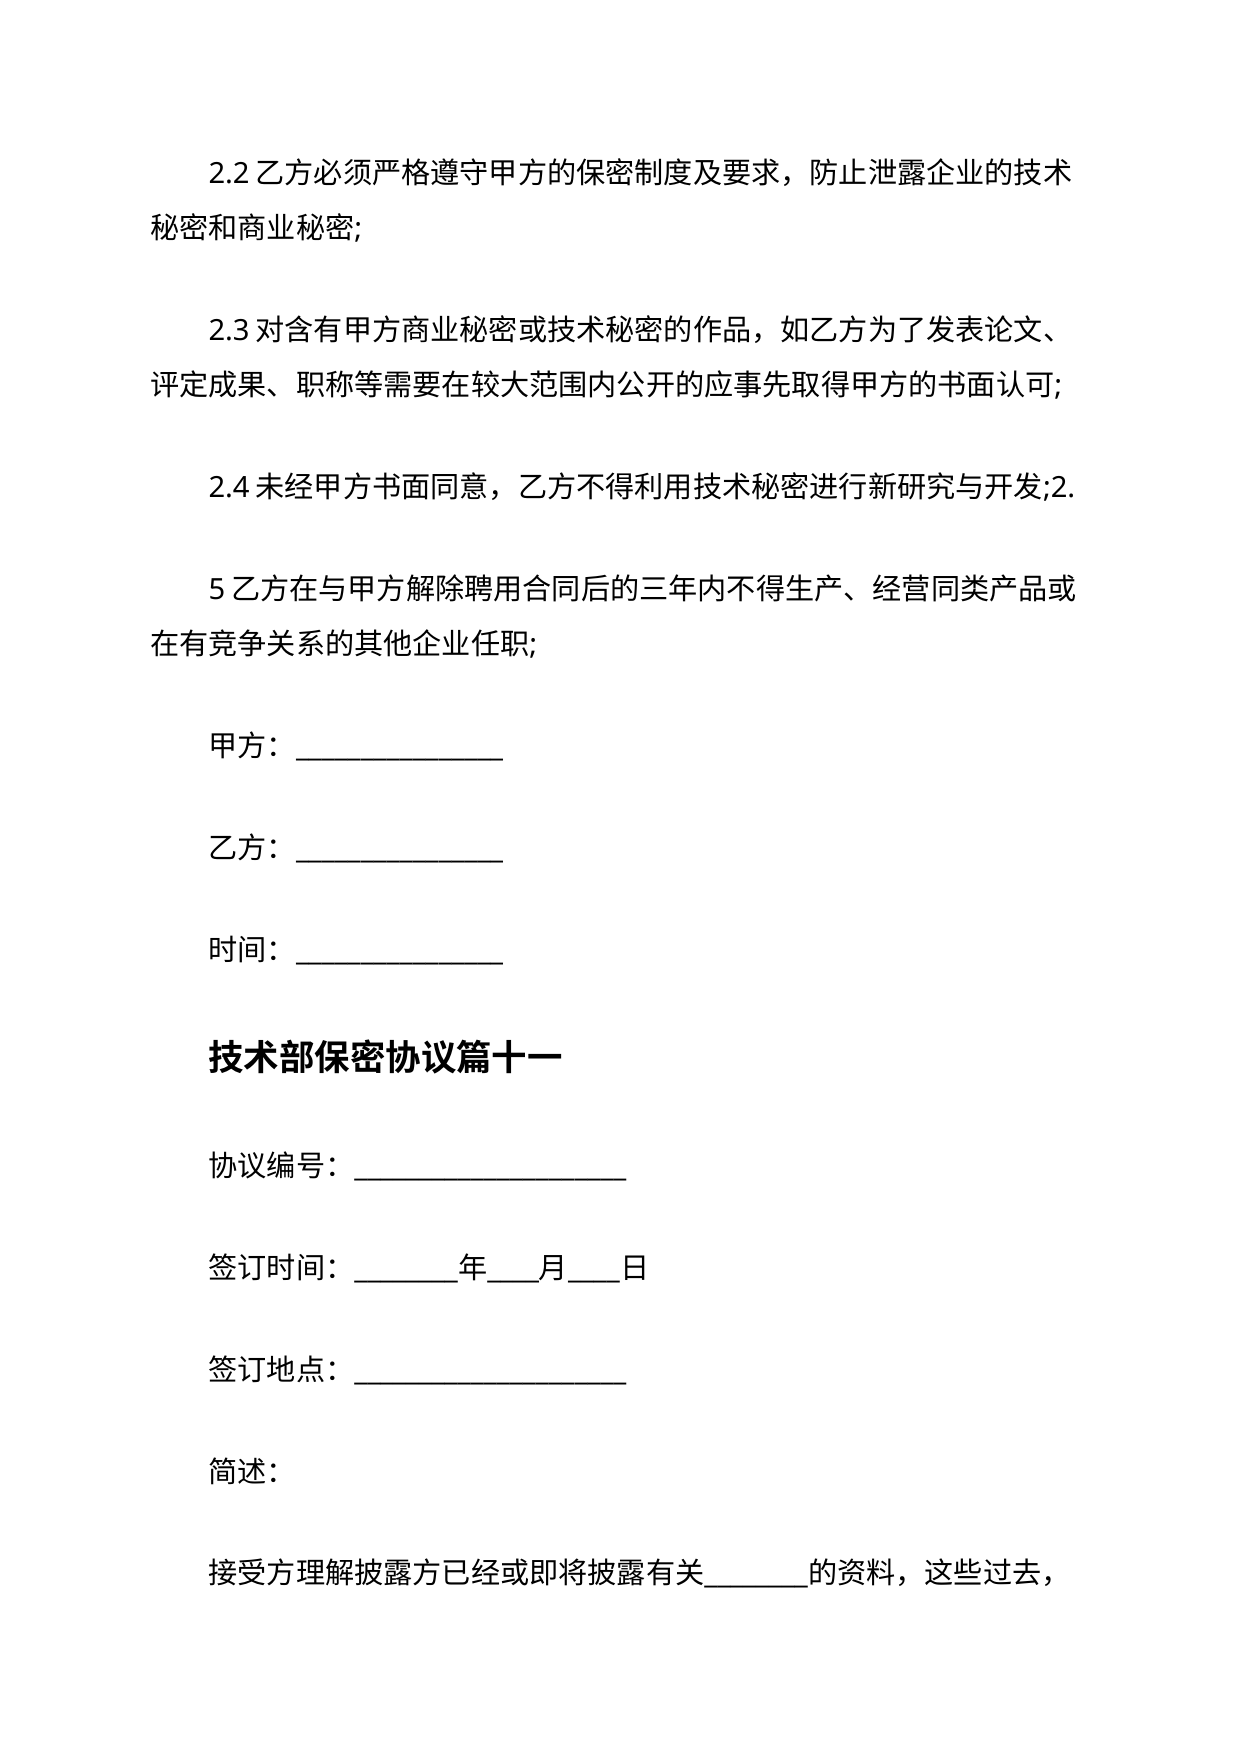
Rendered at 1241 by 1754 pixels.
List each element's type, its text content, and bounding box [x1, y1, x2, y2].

text 2.2乙方必须严格遵守甲方的保密制度及要求，防止泄露企业的技术秘密和商业秘密; [150, 150, 1090, 247]
text 签订地点：_____________________ [150, 1346, 1090, 1389]
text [150, 1550, 1090, 1592]
text 签订时间：________年____月____日 [150, 1244, 1090, 1287]
text 甲方：________________ [150, 723, 1090, 765]
text 协议编号：_____________________ [150, 1142, 1090, 1185]
text 2.3对含有甲方商业秘密或技术秘密的作品，如乙方为了发表论文、评定成果、职称等需要在较大范围内公开的应事先取得甲方的书面认可; [150, 307, 1090, 404]
text 2.4未经甲方书面同意，乙方不得利用技术秘密进行新研究与开发;2. [150, 464, 1090, 506]
text 技术部保密协议篇十一 [150, 1029, 1090, 1080]
text 乙方：________________ [150, 825, 1090, 867]
text 5乙方在与甲方解除聘用合同后的三年内不得生产、经营同类产品或在有竞争关系的其他企业任职; [150, 566, 1090, 663]
text 简述： [150, 1448, 1090, 1491]
text 时间：________________ [150, 927, 1090, 969]
